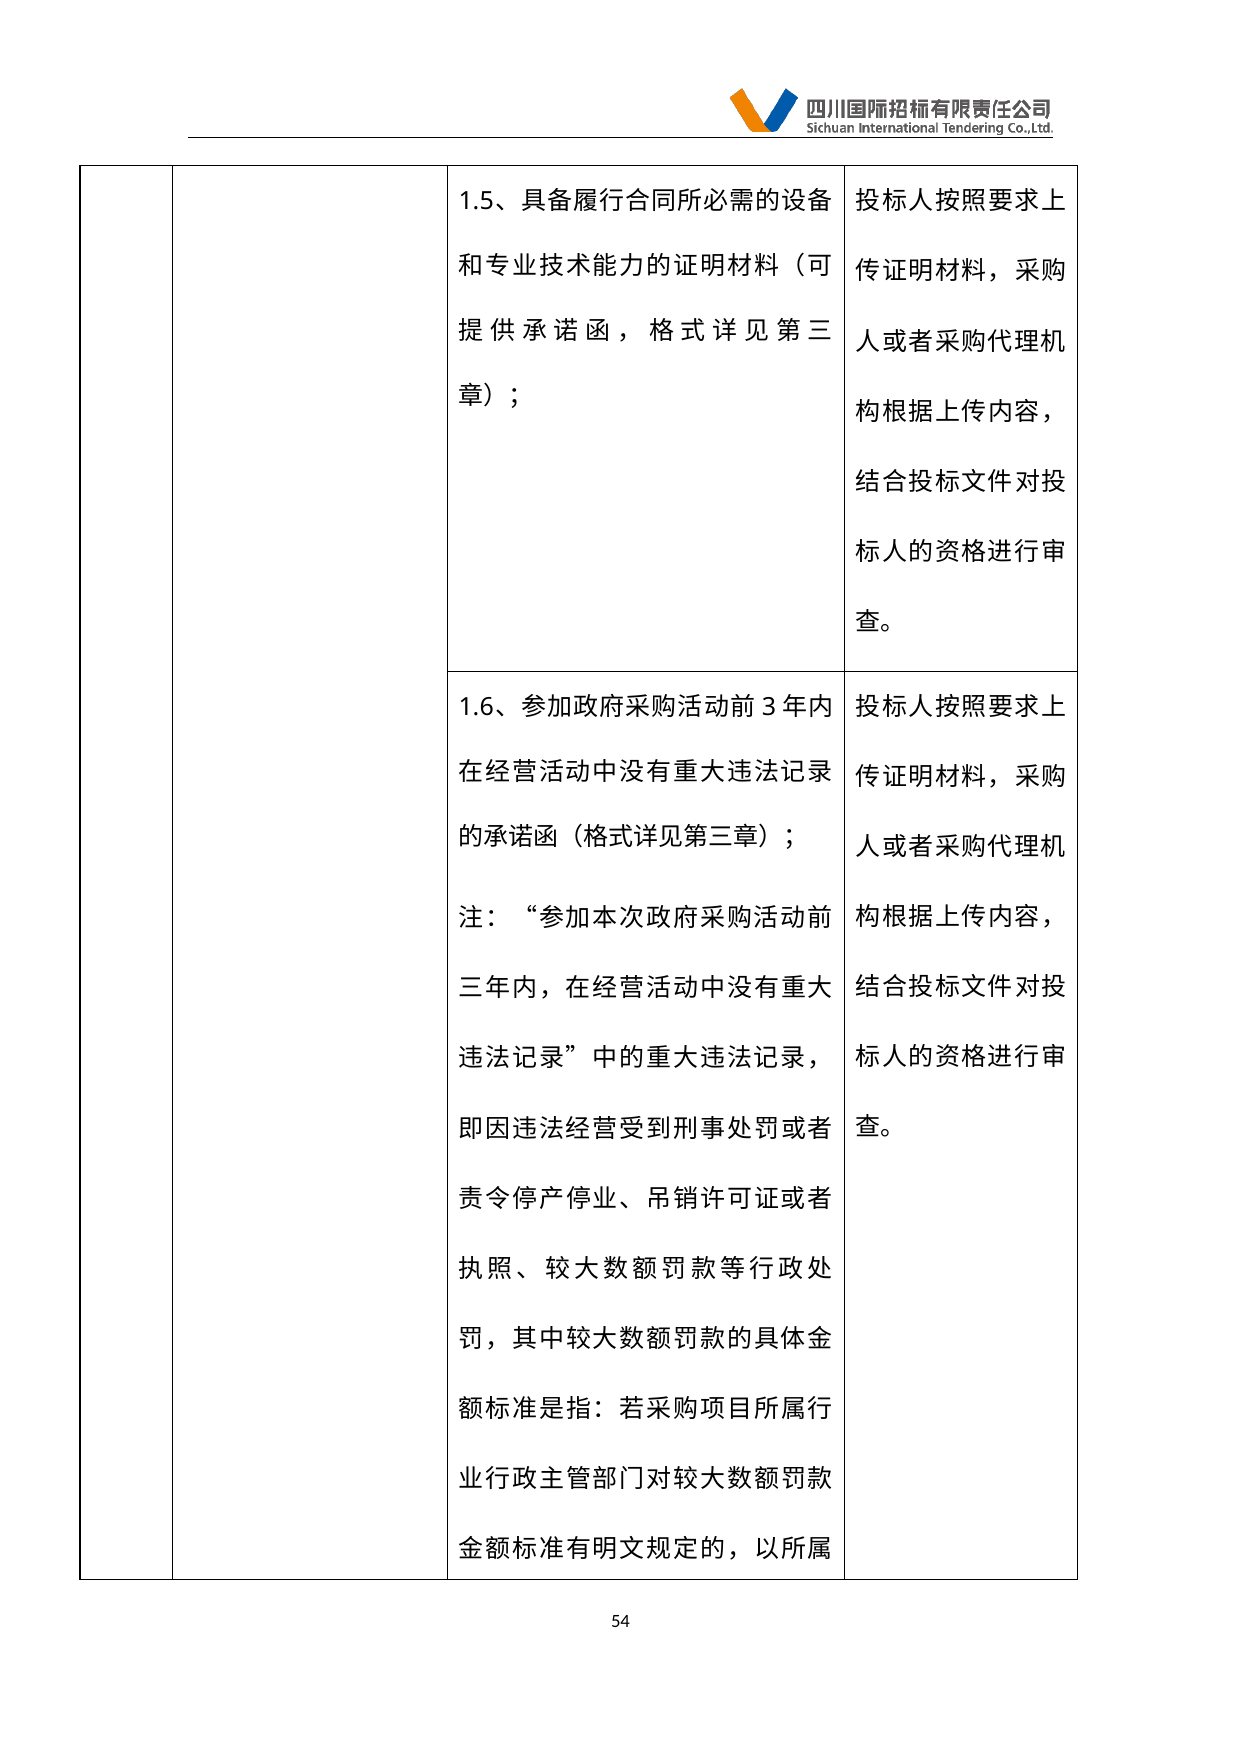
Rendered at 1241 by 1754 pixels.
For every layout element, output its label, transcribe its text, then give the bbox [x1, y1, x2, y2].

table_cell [845, 672, 1077, 1579]
picture [729, 88, 1053, 135]
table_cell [845, 166, 1077, 671]
table_cell 1.5、具备履行合同所必需的设备和专业技术能力的证明材料（可提供承诺函，格式详见第三章）； [448, 166, 844, 671]
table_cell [448, 672, 844, 1579]
